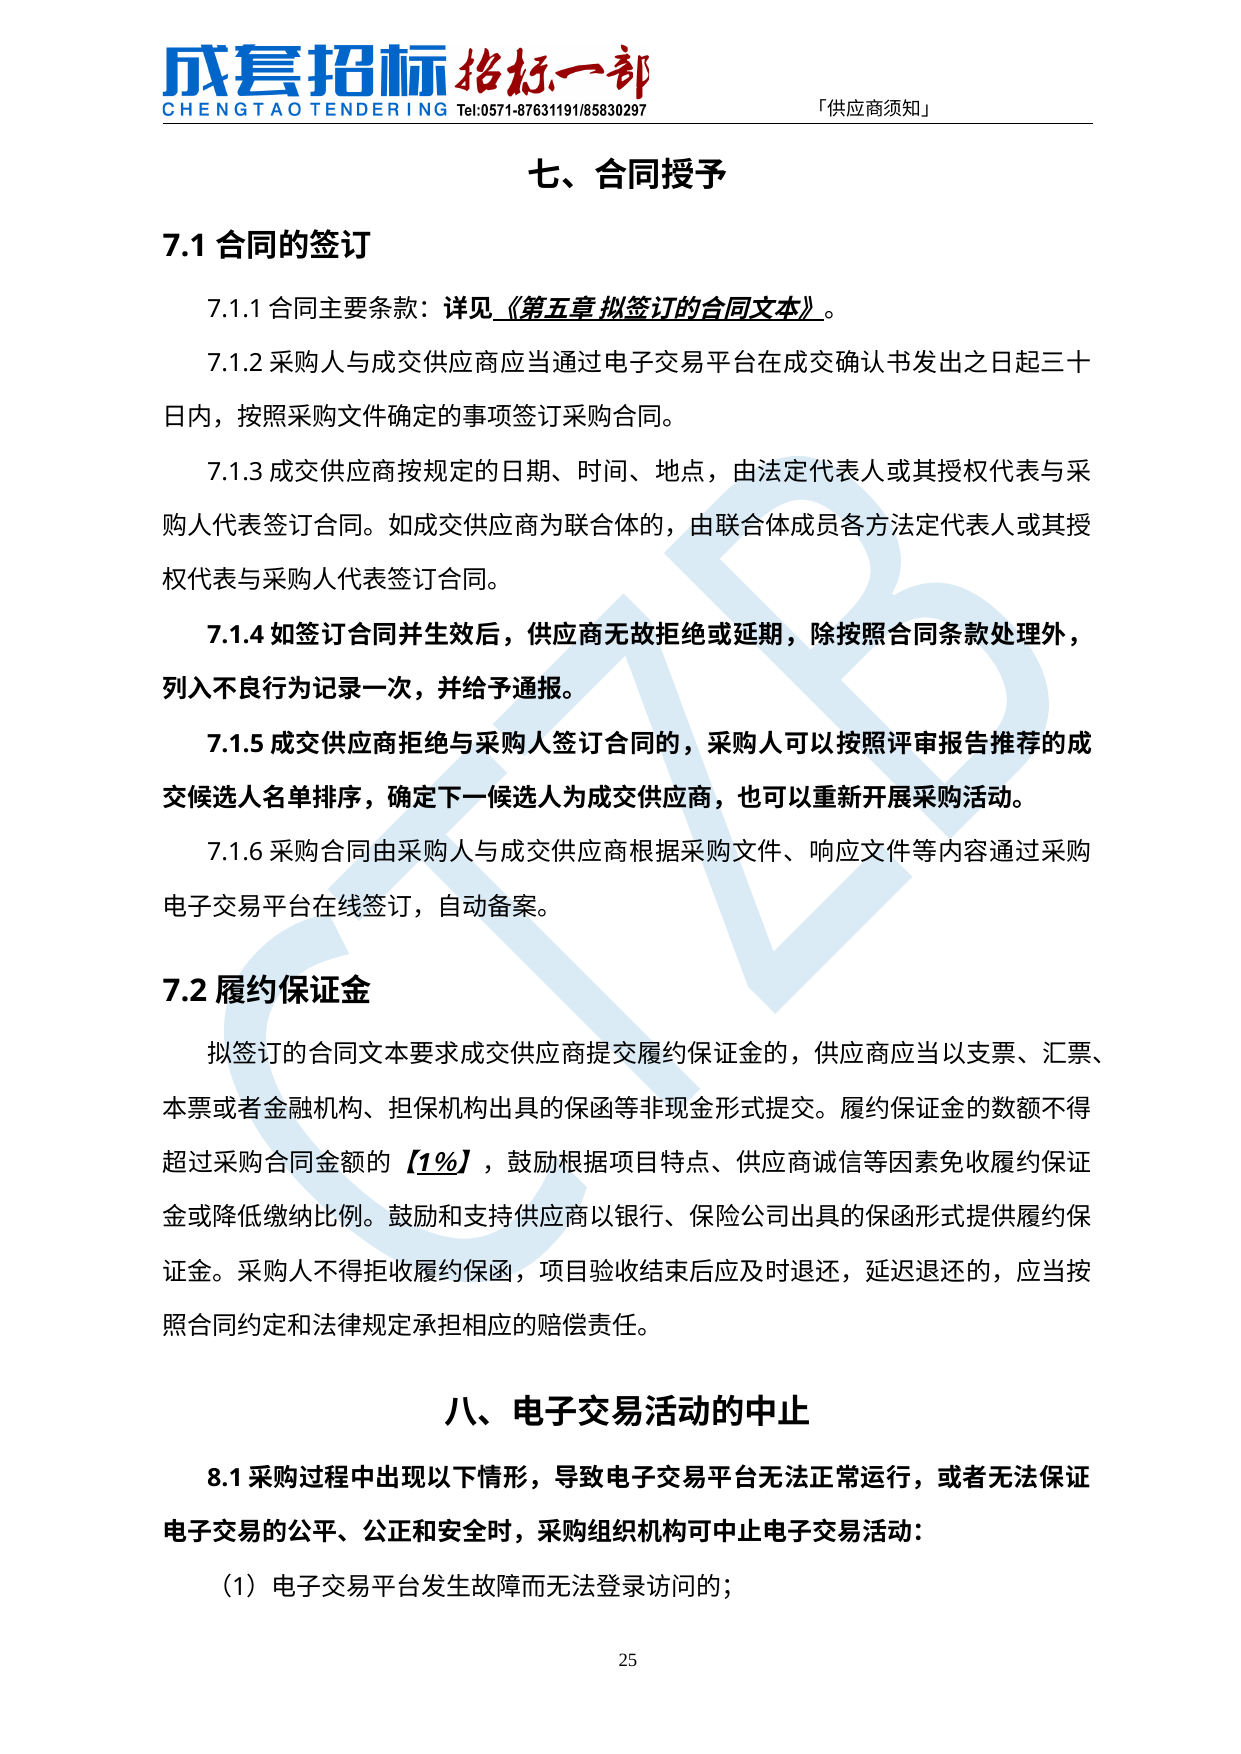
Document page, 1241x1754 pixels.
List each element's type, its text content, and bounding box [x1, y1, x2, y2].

text 8.1采购过程中出现以下情形，导致电子交易平台无法正常运行，或者无法保证电子交易的公平、公正和安全时，采购组织机构可中止电子交易活动： [162, 1457, 1093, 1548]
picture [162, 44, 650, 116]
text （1）电子交易平台发生故障而无法登录访问的； [162, 1566, 1093, 1602]
subtitle 7.1 合同的签订 [162, 220, 1093, 265]
text 八、电子交易活动的中止 [162, 1385, 1093, 1433]
text 七、合同授予 [162, 148, 1093, 196]
text 7.1.4如签订合同并生效后，供应商无故拒绝或延期，除按照合同条款处理外，列入不良行为记录一次，并给予通报。 [162, 614, 1093, 705]
text 7.1.2采购人与成交供应商应当通过电子交易平台在成交确认书发出之日起三十日内，按照采购文件确定的事项签订采购合同。 [162, 342, 1093, 433]
text 7.1.5成交供应商拒绝与采购人签订合同的，采购人可以按照评审报告推荐的成交候选人名单排序，确定下一候选人为成交供应商，也可以重新开展采购活动。 [162, 723, 1093, 814]
text 7.1.1合同主要条款：详见《第五章 拟签订的合同文本》。 [162, 288, 1093, 324]
subtitle 7.2 履约保证金 [162, 966, 1093, 1011]
text 拟签订的合同文本要求成交供应商提交履约保证金的，供应商应当以支票、汇票、本票或者金融机构、担保机构出具的保函等非现金形式提交。履约保证金的数额不得超过采购合同金额的【1％】，鼓励根据项目特点、供应商诚信等因素免收履约保证金或降低缴纳比例。鼓励和支持供应商以银行、保险公司出具的保函形式提供履约保证金。采购人不得拒收履约保函，项目验收结束后应及时退还，延迟退还的，应当按照合同约定和法律规定承担相应的赔偿责任。 [162, 1034, 1093, 1342]
text 7.1.3成交供应商按规定的日期、时间、地点，由法定代表人或其授权代表与采购人代表签订合同。如成交供应商为联合体的，由联合体成员各方法定代表人或其授权代表与采购人代表签订合同。 [162, 451, 1093, 596]
text 7.1.6采购合同由采购人与成交供应商根据采购文件、响应文件等内容通过采购电子交易平台在线签订，自动备案。 [162, 832, 1093, 922]
